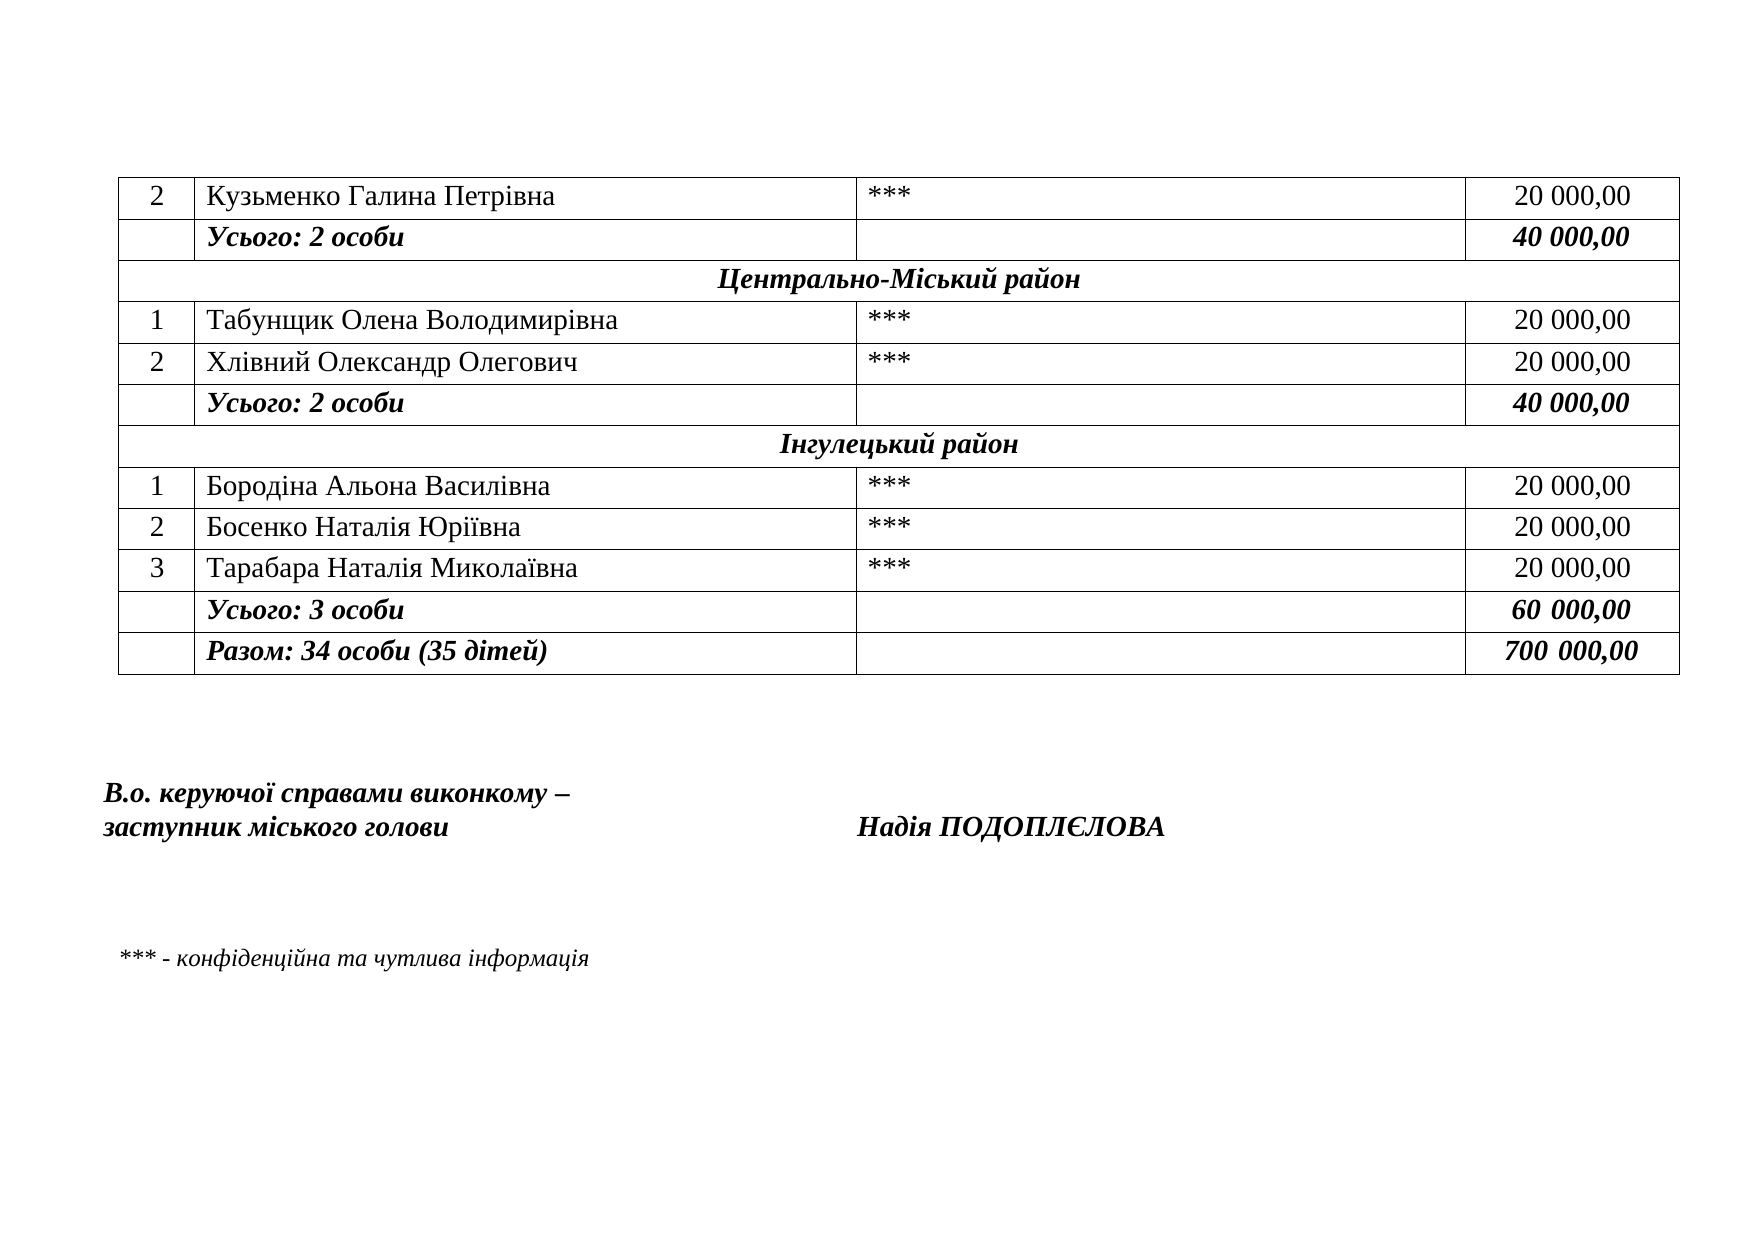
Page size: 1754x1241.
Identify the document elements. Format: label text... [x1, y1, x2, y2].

table_cell Усього: 2 особи [195, 220, 856, 260]
table_cell Разом: 34 особи (35 дітей) [195, 633, 856, 673]
table_cell Інгулецький район [119, 426, 1679, 467]
table_cell 20 000,00 [1466, 178, 1679, 218]
table_cell 20 000,00 [1466, 509, 1679, 549]
table_cell 700 000,00 [1466, 633, 1679, 673]
table_cell [119, 220, 194, 260]
text В.о. керуючої справами виконкому – [103, 775, 1695, 809]
table_cell 60 000,00 [1466, 592, 1679, 632]
table_cell *** [857, 178, 1465, 218]
table_cell [119, 633, 194, 673]
table_cell Босенко Наталія Юріївна [195, 509, 856, 549]
table_cell [857, 220, 1465, 260]
table_cell Бородіна Альона Василівна [195, 468, 856, 508]
table_cell 20 000,00 [1466, 344, 1679, 384]
table_cell [857, 385, 1465, 425]
table_cell Кузьменко Галина Петрівна [195, 178, 856, 218]
table_cell *** [857, 468, 1465, 508]
table_cell [857, 633, 1465, 673]
table_cell 2 [119, 344, 194, 384]
table_cell Усього: 3 особи [195, 592, 856, 632]
table_cell 3 [119, 550, 194, 591]
table_cell [119, 592, 194, 632]
table_cell 20 000,00 [1466, 550, 1679, 591]
table_cell 1 [119, 302, 194, 343]
text заступник міського голови Надія ПОДОПЛЄЛОВА [103, 809, 1695, 842]
table_cell [119, 385, 194, 425]
table_cell Табунщик Олена Володимирівна [195, 302, 856, 343]
table_cell [857, 592, 1465, 632]
table_cell 20 000,00 [1466, 302, 1679, 343]
table_cell *** [857, 550, 1465, 591]
table_cell *** [857, 344, 1465, 384]
text *** - конфіденційна та чутлива інформація [118, 943, 1695, 972]
table_cell Тарабара Наталія Миколаївна [195, 550, 856, 591]
table_cell 2 [119, 509, 194, 549]
table_cell 40 000,00 [1466, 220, 1679, 260]
table_cell 1 [119, 468, 194, 508]
table_cell Усього: 2 особи [195, 385, 856, 425]
table_cell *** [857, 509, 1465, 549]
table_cell *** [857, 302, 1465, 343]
table_cell 2 [119, 178, 194, 218]
table_cell Центрально-Міський район [119, 261, 1679, 301]
table_cell 40 000,00 [1466, 385, 1679, 425]
table_cell 20 000,00 [1466, 468, 1679, 508]
table_cell Хлівний Олександр Олегович [195, 344, 856, 384]
